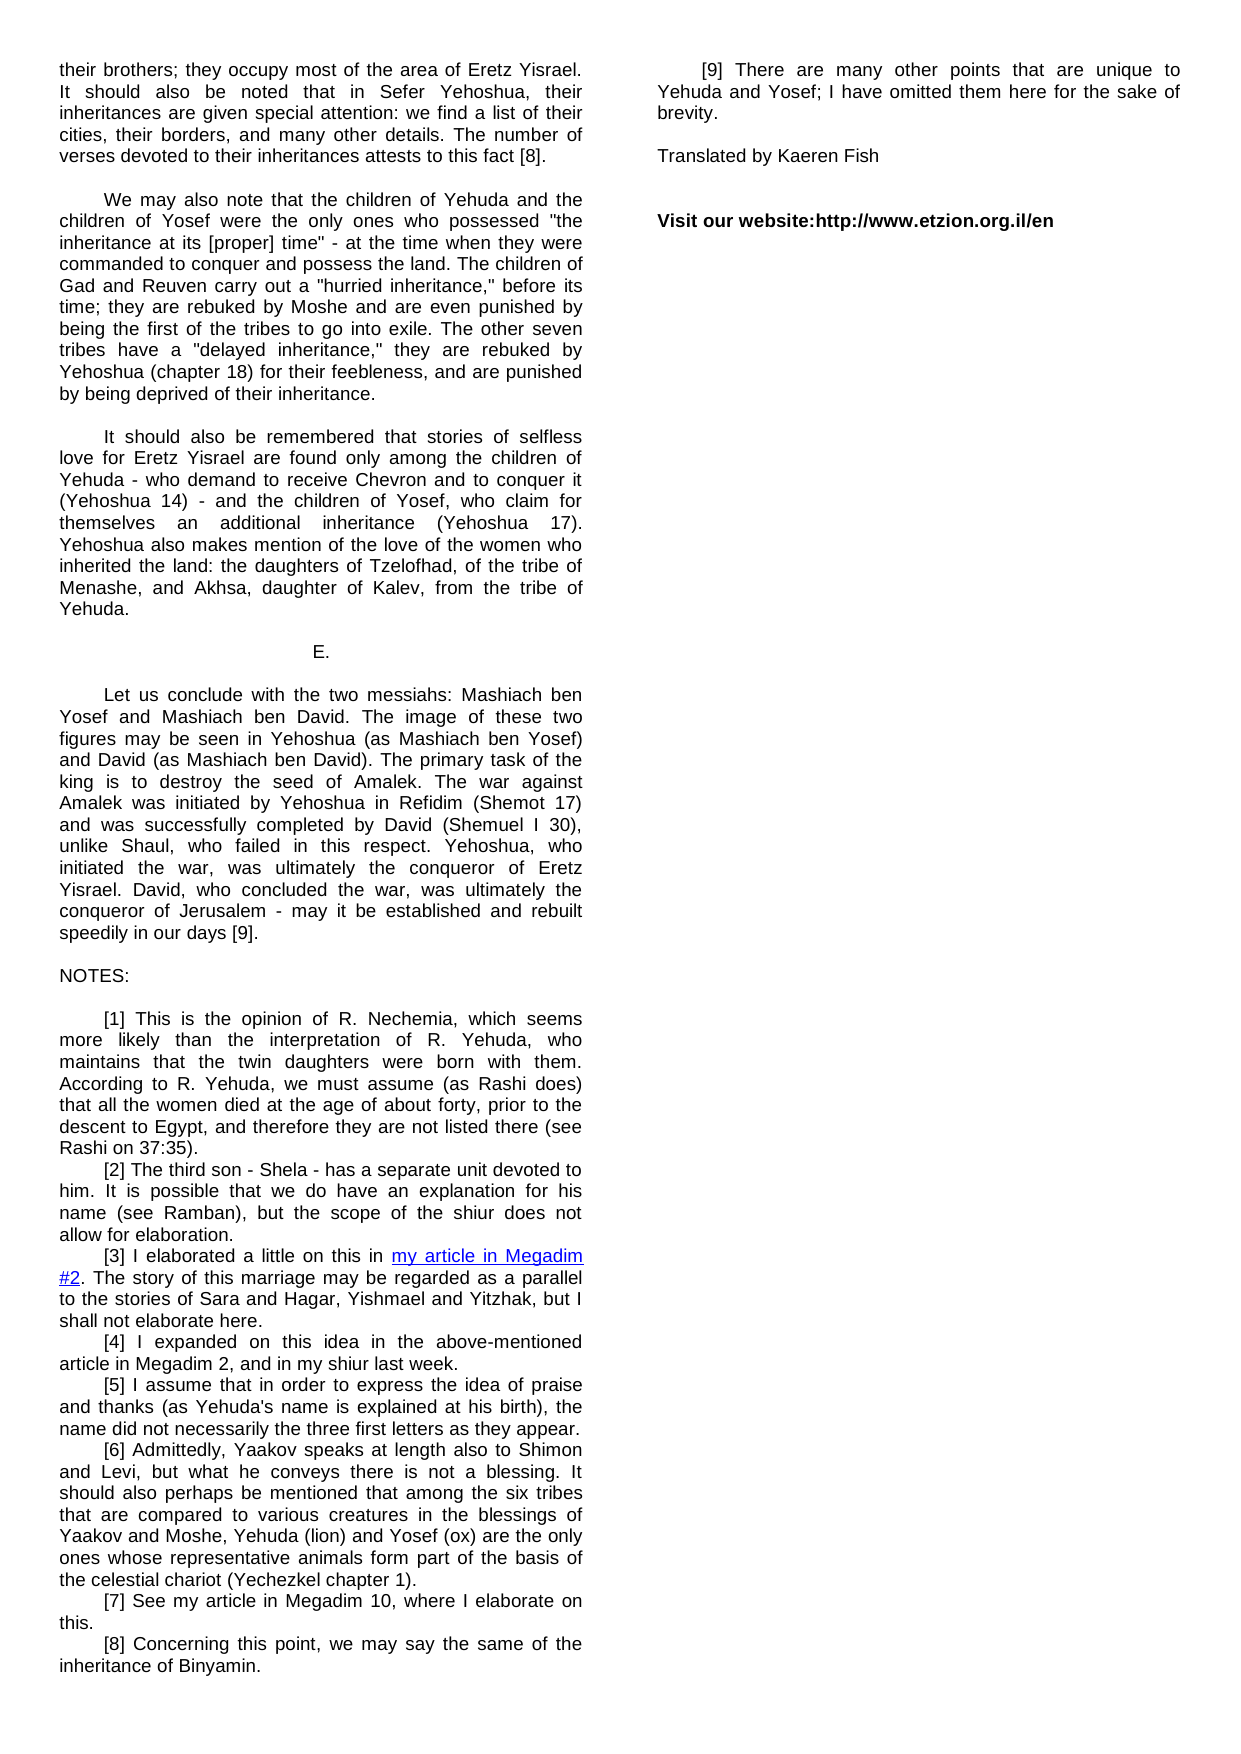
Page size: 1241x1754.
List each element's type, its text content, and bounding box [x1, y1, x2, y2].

text [7] See my article in Megadim 10, where I elaborate on this. [59, 1590, 583, 1633]
text [5] I assume that in order to express the idea of praise and thanks (as Yehuda's name is explained at his birth), the name did not necessarily the three first letters as they appear. [59, 1374, 583, 1439]
text Translated by Kaeren Fish [657, 145, 1181, 167]
text Let us conclude with the two messiahs: Mashiach ben Yosef and Mashiach ben David. The image of these two figures may be seen in Yehoshua (as Mashiach ben Yosef) and David (as Mashiach ben David). The primary task of the king is to destroy the seed of Amalek. The war against Amalek was initiated by Yehoshua in Refidim (Shemot 17) and was successfully completed by David (Shemuel I 30), unlike Shaul, who failed in this respect. Yehoshua, who initiated the war, was ultimately the conqueror of Eretz Yisrael. David, who concluded the war, was ultimately the conqueror of Jerusalem - may it be established and rebuilt speedily in our days [9]. [59, 684, 583, 943]
text [6] Admittedly, Yaakov speaks at length also to Shimon and Levi, but what he conveys there is not a blessing. It should also perhaps be mentioned that among the six tribes that are compared to various creatures in the blessings of Yaakov and Moshe, Yehuda (lion) and Yosef (ox) are the only ones whose representative animals form part of the basis of the celestial chariot (Yechezkel chapter 1). [59, 1439, 583, 1590]
text [3] I elaborated a little on this in my article in Megadim #2. The story of this marriage may be regarded as a parallel to the stories of Sara and Hagar, Yishmael and Yitzhak, but I shall not elaborate here. [59, 1245, 583, 1331]
text [4] I expanded on this idea in the above-mentioned article in Megadim 2, and in my shiur last week. [59, 1331, 583, 1374]
text E. [59, 641, 583, 663]
text [8] Concerning this point, we may say the same of the inheritance of Binyamin. [59, 1633, 583, 1676]
text We may also note that the children of Yehuda and the children of Yosef were the only ones who possessed "the inheritance at its [proper] time" - at the time when they were commanded to conquer and possess the land. The children of Gad and Reuven carry out a "hurried inheritance," before its time; they are rebuked by Moshe and are even punished by being the first of the tribes to go into exile. The other seven tribes have a "delayed inheritance," they are rebuked by Yehoshua (chapter 18) for their feebleness, and are punished by being deprived of their inheritance. [59, 188, 583, 404]
text [2] The third son - Shela - has a separate unit devoted to him. It is possible that we do have an explanation for his name (see Ramban), but the scope of the shiur does not allow for elaboration. [59, 1159, 583, 1245]
text [1] This is the opinion of R. Nechemia, which seems more likely than the interpretation of R. Yehuda, who maintains that the twin daughters were born with them. According to R. Yehuda, we must assume (as Rashi does) that all the women died at the age of about forty, prior to the descent to Egypt, and therefore they are not listed there (see Rashi on 37:35). [59, 1008, 583, 1159]
text NOTES: [59, 965, 583, 986]
text Visit our website:http://www.etzion.org.il/en [657, 210, 1181, 232]
text [9] There are many other points that are unique to Yehuda and Yosef; I have omitted them here for the sake of brevity. [657, 59, 1181, 124]
text It should also be remembered that stories of selfless love for Eretz Yisrael are found only among the children of Yehuda - who demand to receive Chevron and to conquer it (Yehoshua 14) - and the children of Yosef, who claim for themselves an additional inheritance (Yehoshua 17). Yehoshua also makes mention of the love of the women who inherited the land: the daughters of Tzelofhad, of the tribe of Menashe, and Akhsa, daughter of Kalev, from the tribe of Yehuda. [59, 426, 583, 620]
